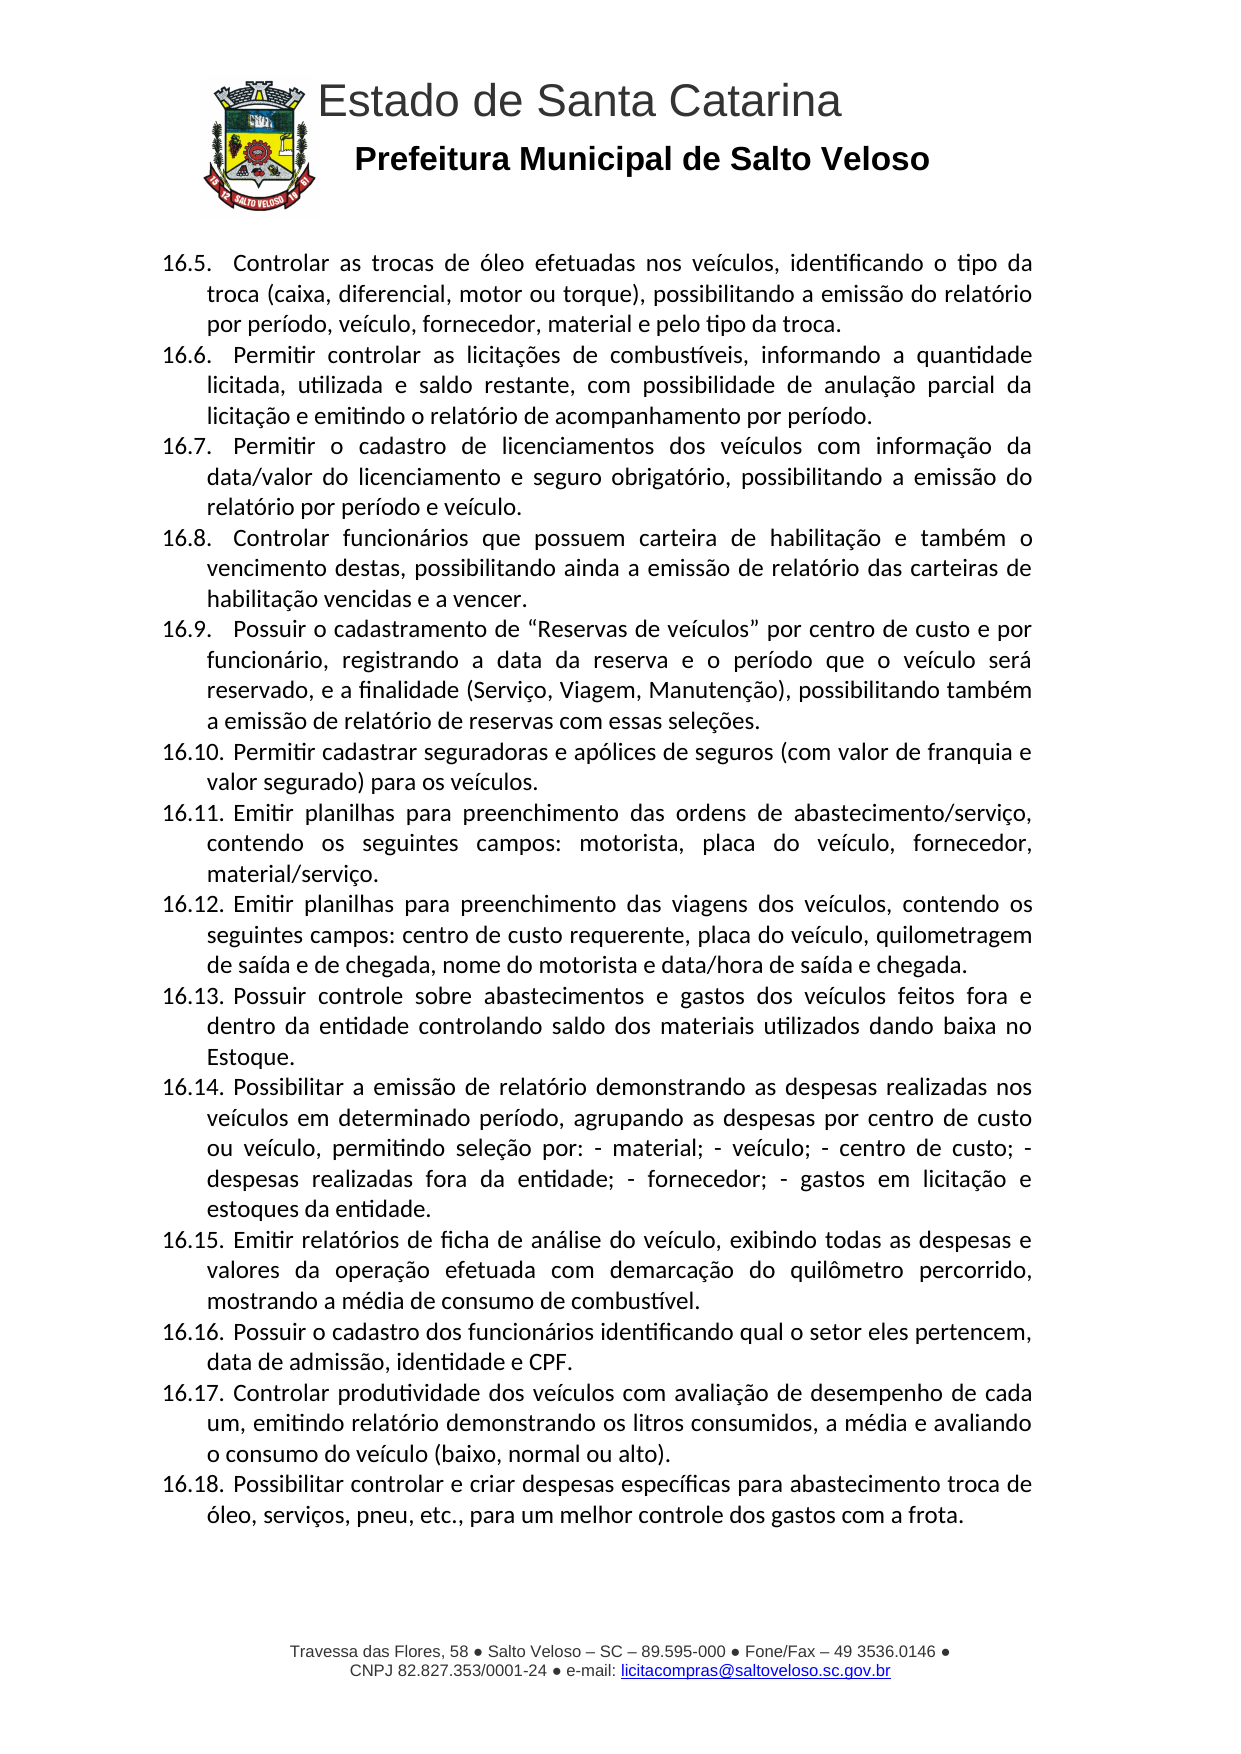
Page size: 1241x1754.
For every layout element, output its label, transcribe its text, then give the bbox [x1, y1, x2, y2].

list Permitir cadastrar seguradoras e apólices de seguros (com valor de franquia e valor segurado) para os veículos. [162, 736, 1033, 797]
list Emitir planilhas para preenchimento das viagens dos veículos, contendo os seguintes campos: centro de custo requerente, placa do veículo, quilometragem de saída e de chegada, nome do motorista e data/hora de saída e chegada. [162, 888, 1033, 980]
list Controlar funcionários que possuem carteira de habilitação e também o vencimento destas, possibilitando ainda a emissão de relatório das carteiras de habilitação vencidas e a vencer. [162, 522, 1033, 614]
list Controlar as trocas de óleo efetuadas nos veículos, identificando o tipo da troca (caixa, diferencial, motor ou torque), possibilitando a emissão do relatório por período, veículo, fornecedor, material e pelo tipo da troca. [162, 247, 1033, 339]
list Possibilitar a emissão de relatório demonstrando as despesas realizadas nos veículos em determinado período, agrupando as despesas por centro de custo ou veículo, permitindo seleção por: - material; - veículo; - centro de custo; - despesas realizadas fora da entidade; - fornecedor; - gastos em licitação e estoques da entidade. [162, 1071, 1033, 1224]
picture [201, 74, 320, 221]
list Possibilitar controlar e criar despesas específicas para abastecimento troca de óleo, serviços, pneu, etc., para um melhor controle dos gastos com a frota. [162, 1468, 1033, 1529]
list Emitir planilhas para preenchimento das ordens de abastecimento/serviço, contendo os seguintes campos: motorista, placa do veículo, fornecedor, material/serviço. [162, 797, 1033, 888]
list Controlar produtividade dos veículos com avaliação de desempenho de cada um, emitindo relatório demonstrando os litros consumidos, a média e avaliando o consumo do veículo (baixo, normal ou alto). [162, 1377, 1033, 1468]
list Possuir controle sobre abastecimentos e gastos dos veículos feitos fora e dentro da entidade controlando saldo dos materiais utilizados dando baixa no Estoque. [162, 980, 1033, 1071]
list Permitir o cadastro de licenciamentos dos veículos com informação da data/valor do licenciamento e seguro obrigatório, possibilitando a emissão do relatório por período e veículo. [162, 431, 1033, 522]
list Possuir o cadastramento de “Reservas de veículos” por centro de custo e por funcionário, registrando a data da reserva e o período que o veículo será reservado, e a finalidade (Serviço, Viagem, Manutenção), possibilitando também a emissão de relatório de reservas com essas seleções. [162, 614, 1033, 736]
list Permitir controlar as licitações de combustíveis, informando a quantidade licitada, utilizada e saldo restante, com possibilidade de anulação parcial da licitação e emitindo o relatório de acompanhamento por período. [162, 339, 1033, 431]
list Emitir relatórios de ficha de análise do veículo, exibindo todas as despesas e valores da operação efetuada com demarcação do quilômetro percorrido, mostrando a média de consumo de combustível. [162, 1224, 1033, 1316]
list Possuir o cadastro dos funcionários identificando qual o setor eles pertencem, data de admissão, identidade e CPF. [162, 1316, 1033, 1377]
